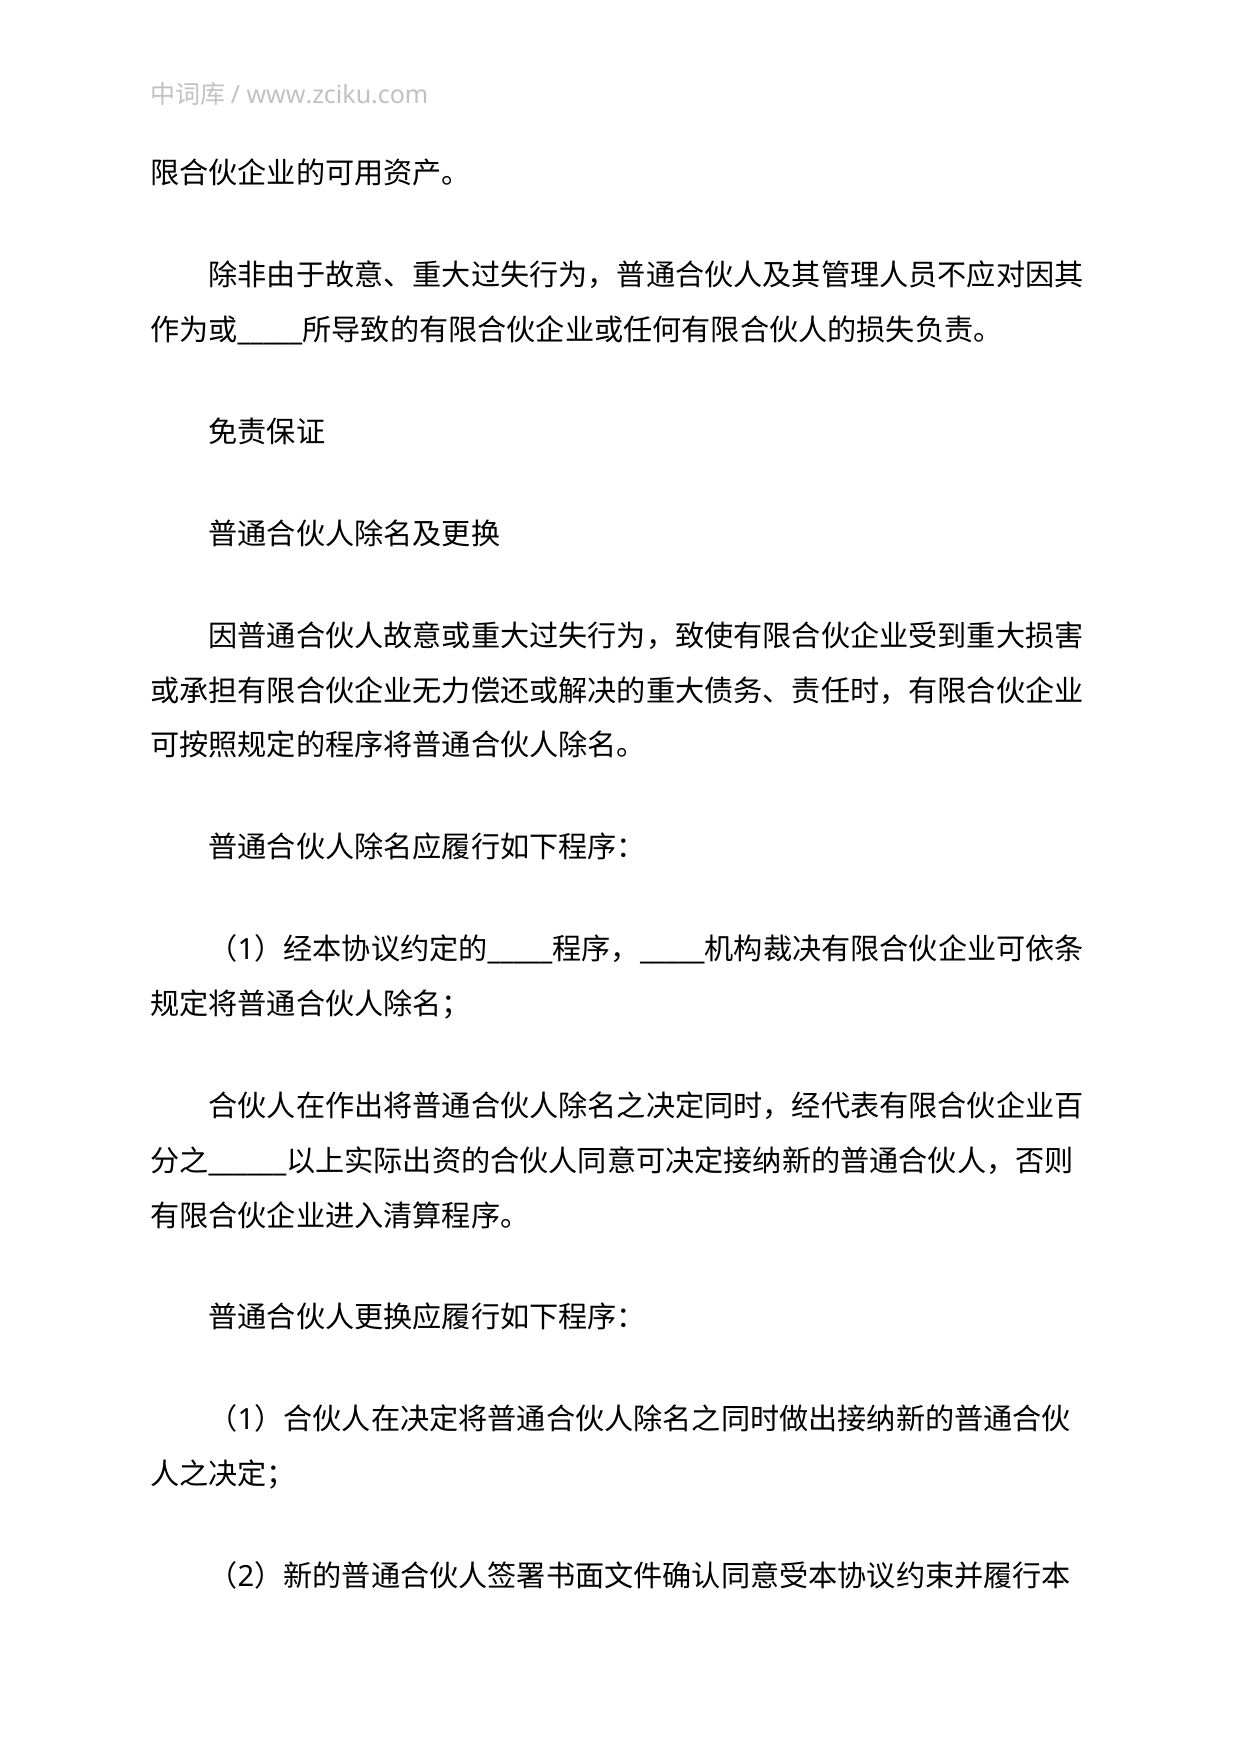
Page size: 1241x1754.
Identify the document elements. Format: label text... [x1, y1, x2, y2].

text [150, 1552, 1090, 1595]
text 合伙人在作出将普通合伙人除名之决定同时，经代表有限合伙企业百分之______以上实际出资的合伙人同意可决定接纳新的普通合伙人，否则有限合伙企业进入清算程序。 [150, 1082, 1090, 1234]
text 除非由于故意、重大过失行为，普通合伙人及其管理人员不应对因其作为或_____所导致的有限合伙企业或任何有限合伙人的损失负责。 [150, 252, 1090, 349]
text 普通合伙人除名及更换 [150, 510, 1090, 553]
text 普通合伙人除名应履行如下程序： [150, 824, 1090, 866]
text 免责保证 [150, 409, 1090, 451]
text 普通合伙人更换应履行如下程序： [150, 1294, 1090, 1336]
text （1）经本协议约定的_____程序，_____机构裁决有限合伙企业可依条规定将普通合伙人除名； [150, 926, 1090, 1023]
text （1）合伙人在决定将普通合伙人除名之同时做出接纳新的普通合伙人之决定； [150, 1396, 1090, 1493]
text 因普通合伙人故意或重大过失行为，致使有限合伙企业受到重大损害或承担有限合伙企业无力偿还或解决的重大债务、责任时，有限合伙企业可按照规定的程序将普通合伙人除名。 [150, 612, 1090, 764]
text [150, 150, 1090, 192]
